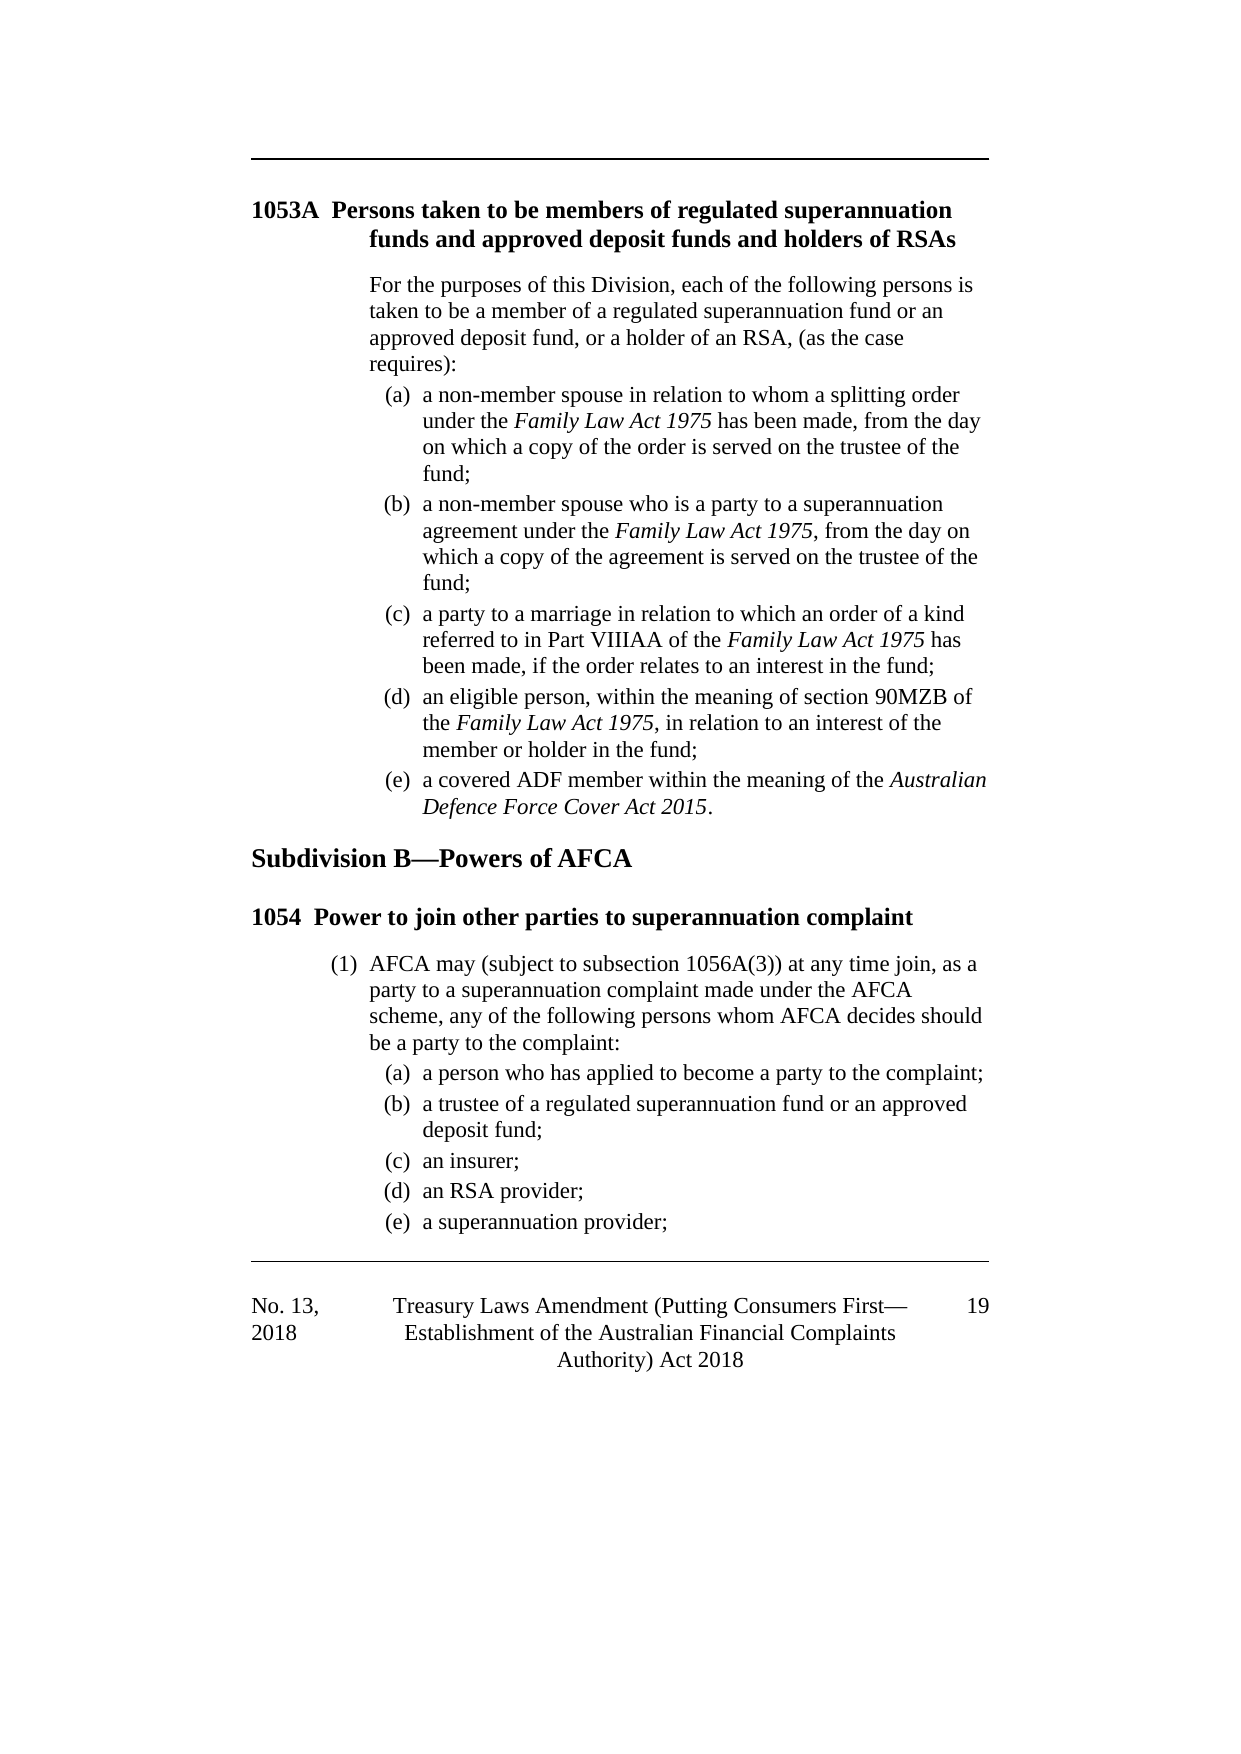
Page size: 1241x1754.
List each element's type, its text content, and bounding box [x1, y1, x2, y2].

text Subdivision B—Powers of AFCA [251, 842, 989, 873]
text (b) a non-member spouse who is a party to a superannuation agreement under the Family Law Act 1975, from the day on which a copy of the agreement is served on the trustee of the fund; [251, 490, 989, 596]
text 1053A Persons taken to be members of regulated superannuation funds and approved deposit funds and holders of RSAs [251, 195, 989, 252]
text (1) AFCA may (subject to subsection 1056A(3)) at any time join, as a party to a superannuation complaint made under the AFCA scheme, any of the following persons whom AFCA decides should be a party to the complaint: [251, 950, 989, 1055]
text (a) a non-member spouse in relation to whom a splitting order under the Family Law Act 1975 has been made, from the day on which a copy of the order is served on the trustee of the fund; [251, 381, 989, 486]
text 1054 Power to join other parties to superannuation complaint [251, 902, 989, 931]
text (d) an RSA provider; [251, 1177, 989, 1204]
text (c) an insurer; [251, 1147, 989, 1173]
text (a) a person who has applied to become a party to the complaint; [251, 1059, 989, 1086]
text (b) a trustee of a regulated superannuation fund or an approved deposit fund; [251, 1090, 989, 1143]
text (e) a covered ADF member within the meaning of the Australian Defence Force Cover Act 2015. [251, 766, 989, 819]
text (c) a party to a marriage in relation to which an order of a kind referred to in Part VIIIAA of the Family Law Act 1975 has been made, if the order relates to an interest in the fund; [251, 600, 989, 679]
text (e) a superannuation provider; [251, 1208, 989, 1234]
text For the purposes of this Division, each of the following persons is taken to be a member of a regulated superannuation fund or an approved deposit fund, or a holder of an RSA, (as the case requires): [251, 271, 989, 377]
text (d) an eligible person, within the meaning of section 90MZB of the Family Law Act 1975, in relation to an interest of the member or holder in the fund; [251, 683, 989, 762]
